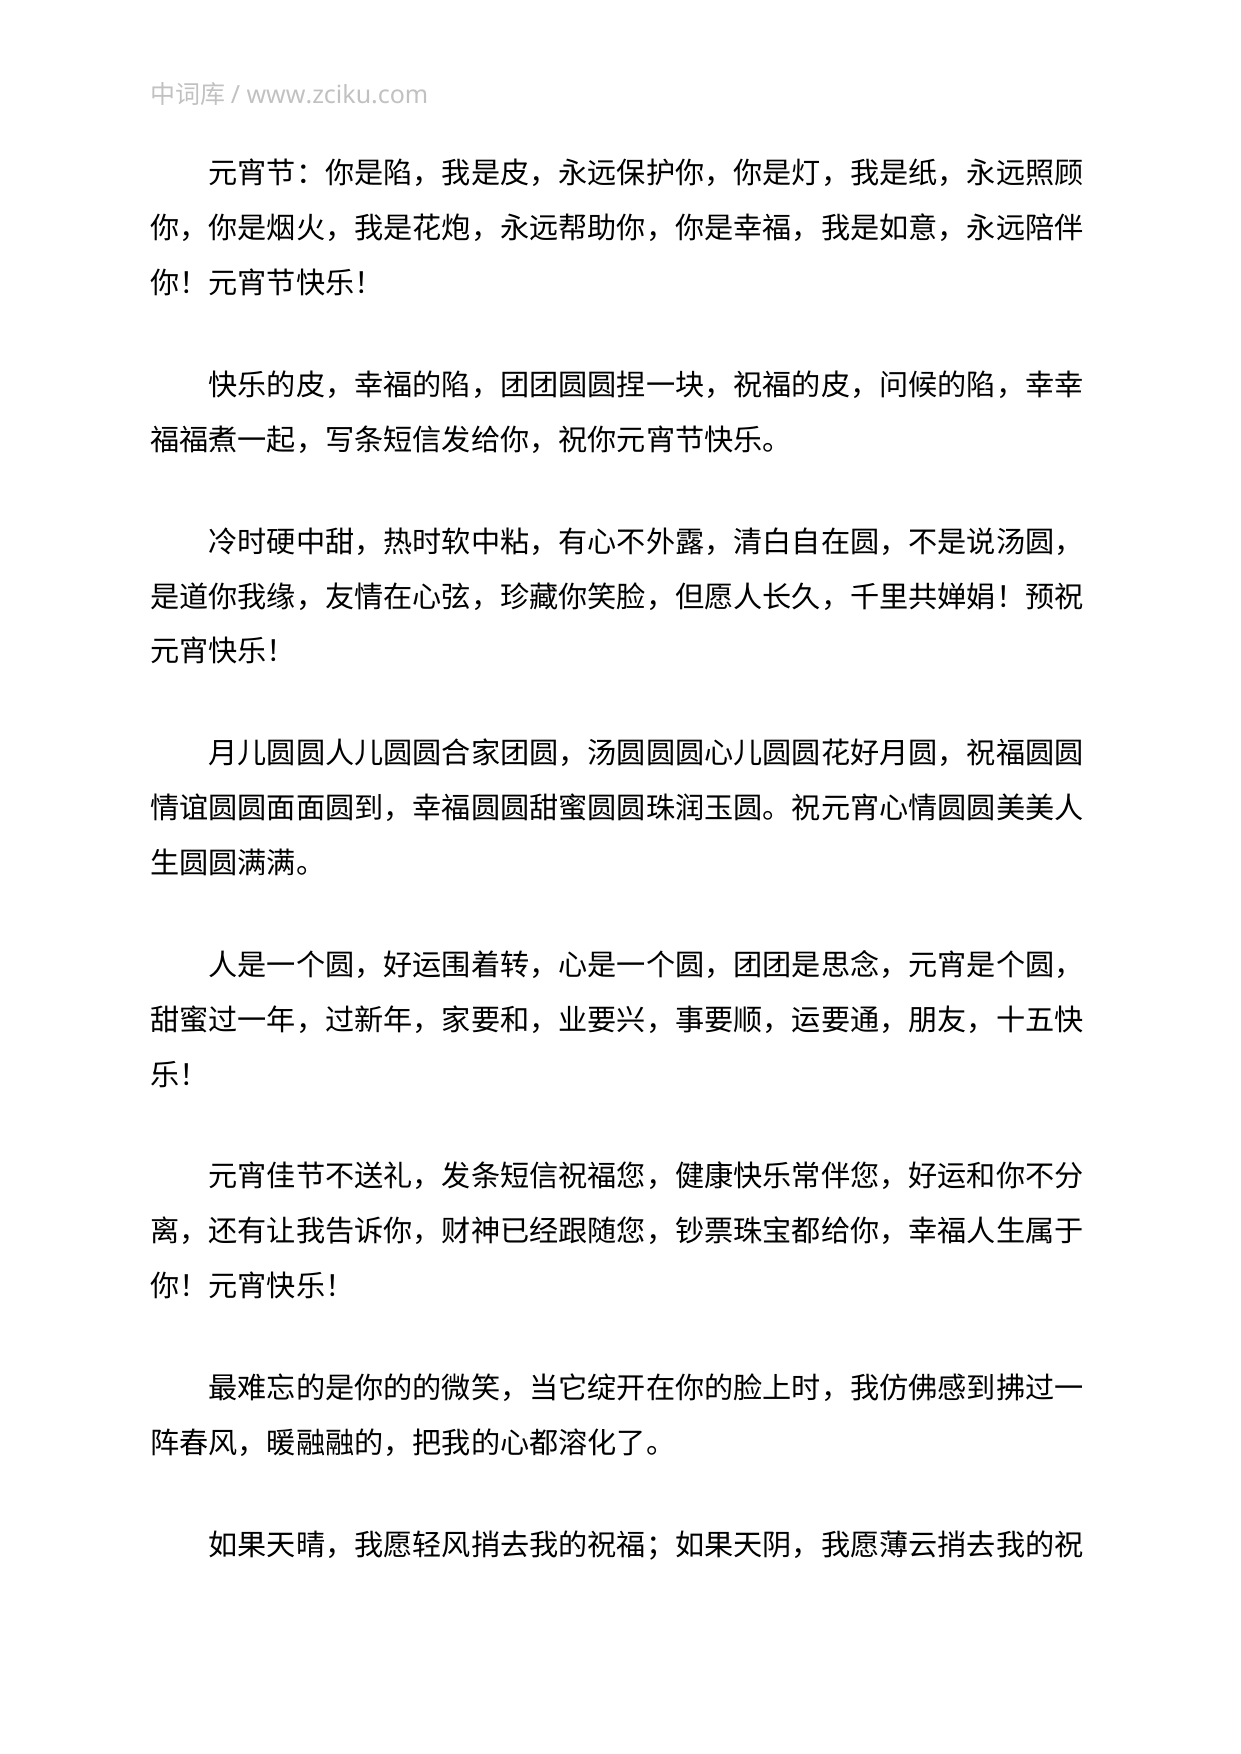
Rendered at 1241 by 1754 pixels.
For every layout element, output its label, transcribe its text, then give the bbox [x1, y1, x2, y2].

text 冷时硬中甜，热时软中粘，有心不外露，清白自在圆，不是说汤圆，是道你我缘，友情在心弦，珍藏你笑脸，但愿人长久，千里共婵娟！预祝元宵快乐！ [150, 518, 1090, 670]
text 元宵节：你是陷，我是皮，永远保护你，你是灯，我是纸，永远照顾你，你是烟火，我是花炮，永远帮助你，你是幸福，我是如意，永远陪伴你！元宵节快乐！ [150, 150, 1090, 302]
text 最难忘的是你的的微笑，当它绽开在你的脸上时，我仿佛感到拂过一阵春风，暖融融的，把我的心都溶化了。 [150, 1364, 1090, 1462]
text 快乐的皮，幸福的陷，团团圆圆捏一块，祝福的皮，问候的陷，幸幸福福煮一起，写条短信发给你，祝你元宵节快乐。 [150, 362, 1090, 459]
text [150, 1521, 1090, 1563]
text 月儿圆圆人儿圆圆合家团圆，汤圆圆圆心儿圆圆花好月圆，祝福圆圆情谊圆圆面面圆到，幸福圆圆甜蜜圆圆珠润玉圆。祝元宵心情圆圆美美人生圆圆满满。 [150, 730, 1090, 882]
text 人是一个圆，好运围着转，心是一个圆，团团是思念，元宵是个圆，甜蜜过一年，过新年，家要和，业要兴，事要顺，运要通，朋友，十五快乐！ [150, 941, 1090, 1093]
text 元宵佳节不送礼，发条短信祝福您，健康快乐常伴您，好运和你不分离，还有让我告诉你，财神已经跟随您，钞票珠宝都给你，幸福人生属于你！元宵快乐！ [150, 1153, 1090, 1305]
